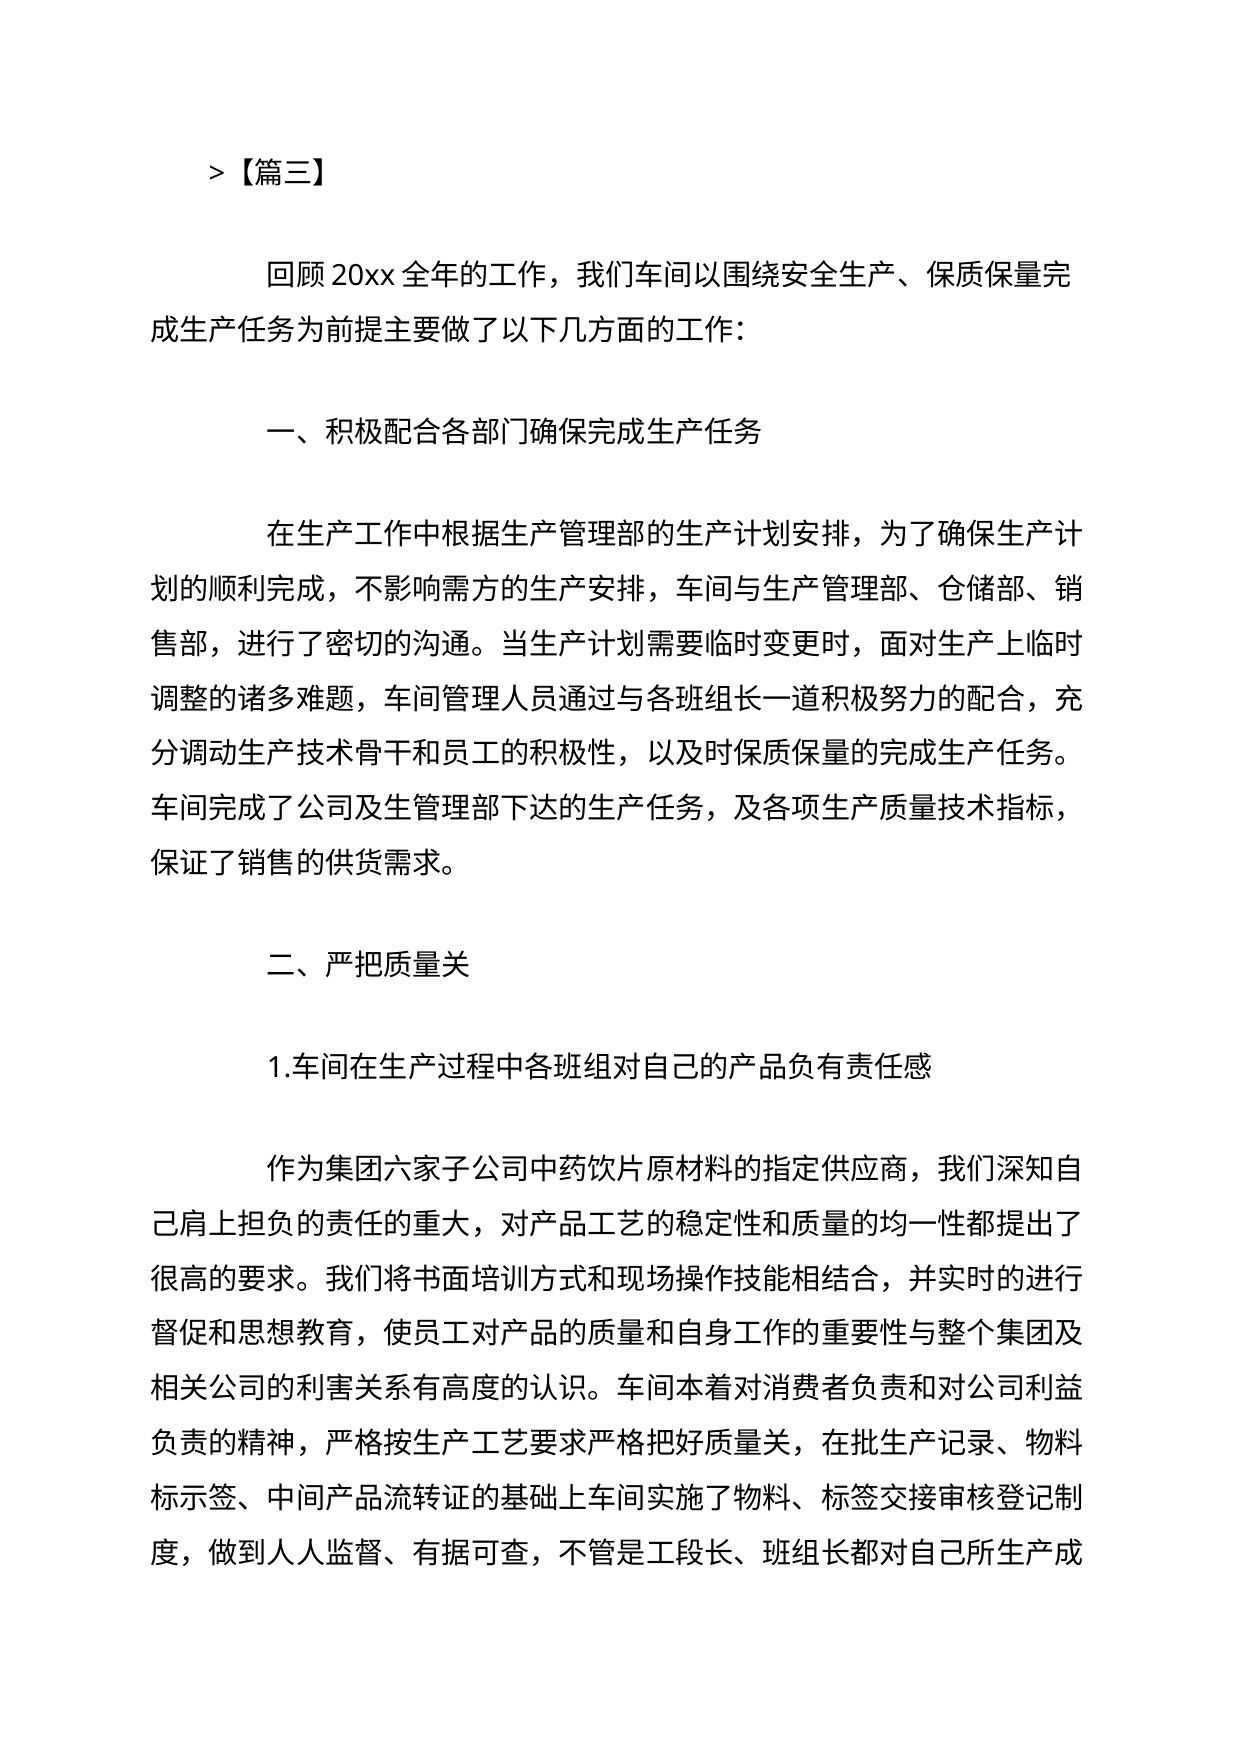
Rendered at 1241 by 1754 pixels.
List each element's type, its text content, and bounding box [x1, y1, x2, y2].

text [150, 1145, 1090, 1572]
text 1.车间在生产过程中各班组对自己的产品负有责任感 [150, 1043, 1090, 1086]
text >【篇三】 [150, 150, 1090, 192]
text 回顾20xx全年的工作，我们车间以围绕安全生产、保质保量完成生产任务为前提主要做了以下几方面的工作： [150, 252, 1090, 349]
text 一、积极配合各部门确保完成生产任务 [150, 409, 1090, 451]
text 二、严把质量关 [150, 942, 1090, 984]
text 在生产工作中根据生产管理部的生产计划安排，为了确保生产计划的顺利完成，不影响需方的生产安排，车间与生产管理部、仓储部、销售部，进行了密切的沟通。当生产计划需要临时变更时，面对生产上临时调整的诸多难题，车间管理人员通过与各班组长一道积极努力的配合，充分调动生产技术骨干和员工的积极性，以及时保质保量的完成生产任务。车间完成了公司及生管理部下达的生产任务，及各项生产质量技术指标，保证了销售的供货需求。 [150, 511, 1090, 882]
